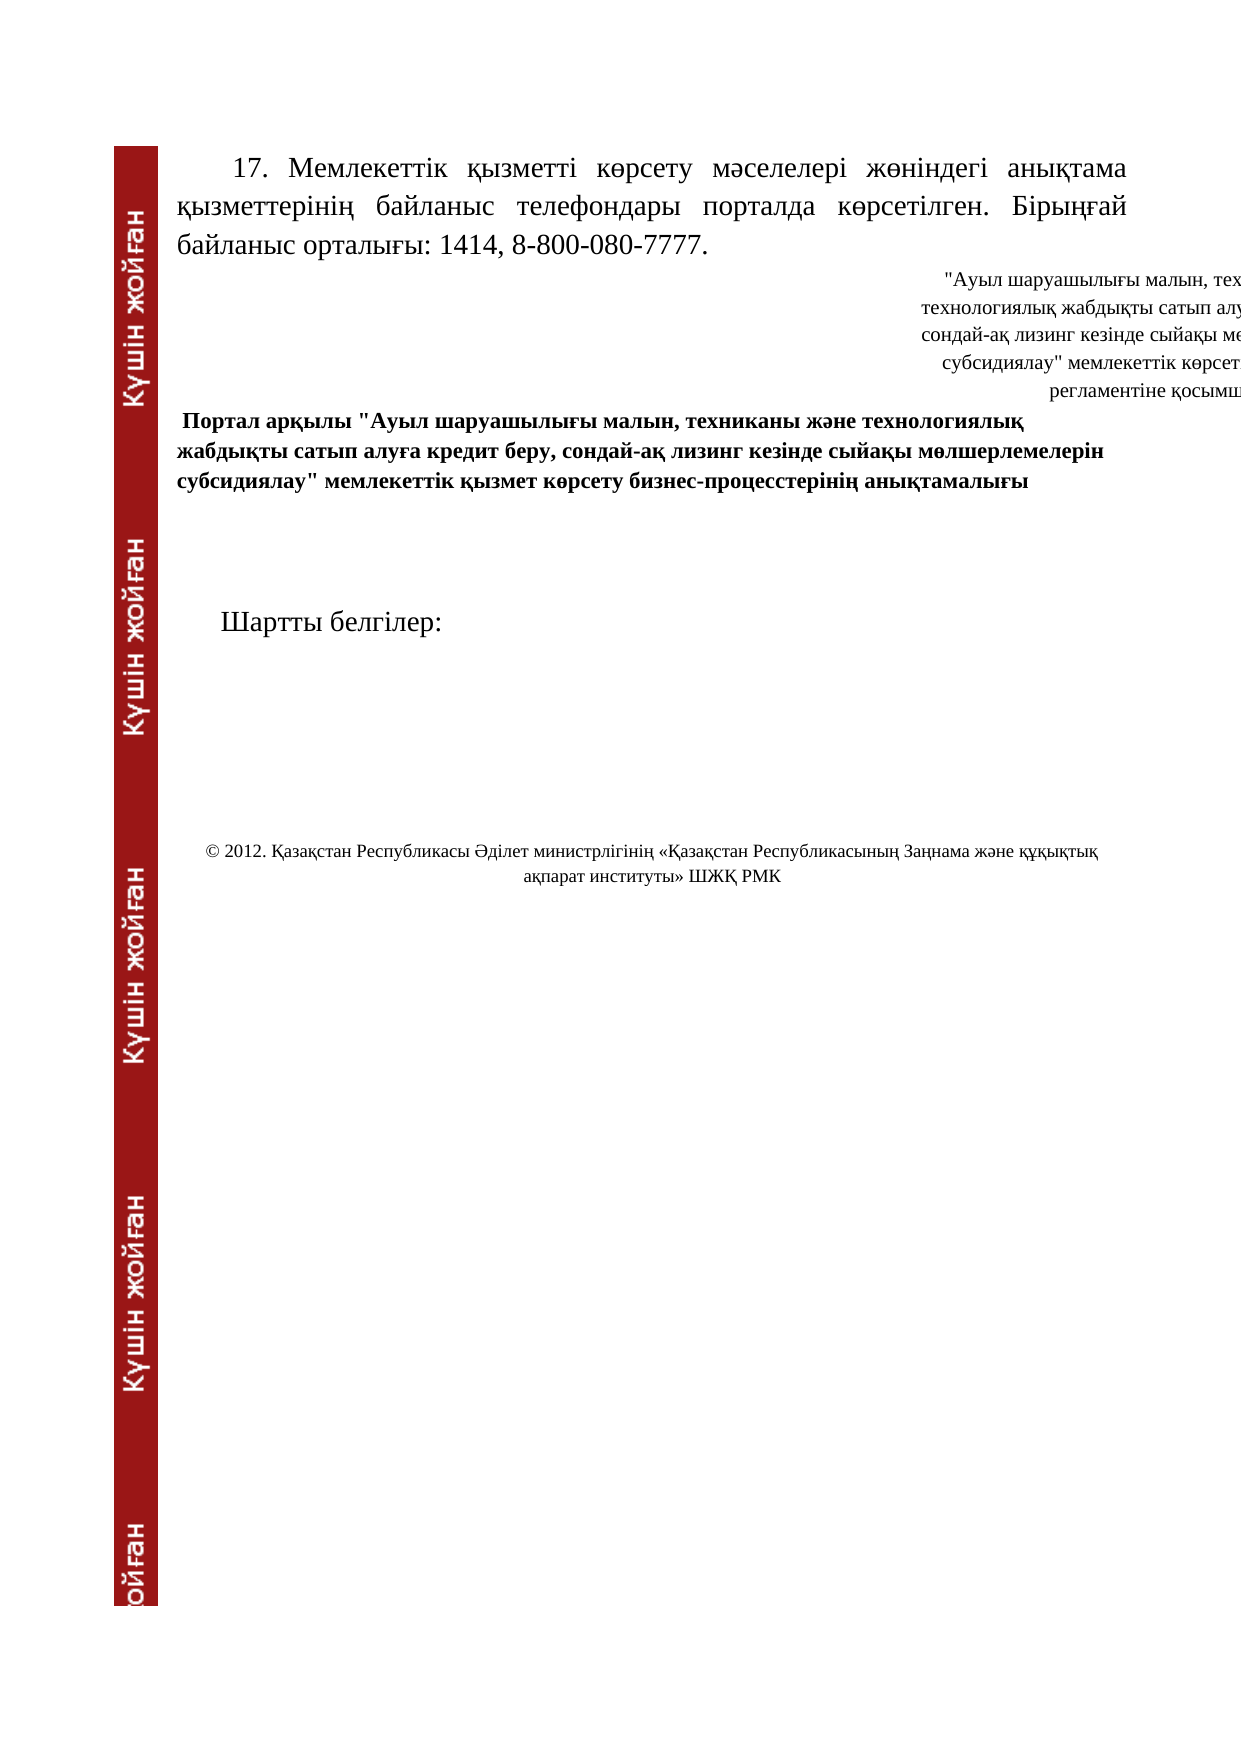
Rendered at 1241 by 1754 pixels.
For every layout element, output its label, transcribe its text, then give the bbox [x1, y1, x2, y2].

table_header "Ауыл шаруашылығы малын, техниканы және технологиялық жабдықты сатып алуға кредит беру, сондай-ақ лизинг кезінде сыйақы мөлшерлемелерін субсидиялау" мемлекеттік көрсетілетін қызмет регламентіне қосымша [912, 266, 1240, 407]
text 17. Мемлекеттік қызметті көрсету мәселелері жөніндегі анықтама қызметтерінің байланыс телефондары порталда көрсетілген. Бірыңғай байланыс орталығы: 1414, 8-800-080-7777. [112, 150, 1128, 261]
picture [114, 638, 158, 840]
text © 2012. Қазақстан Республикасы Әділет министрлігінің «Қазақстан Республикасының Заңнама және құқықтық ақпарат институты» ШЖҚ РМК [112, 840, 1128, 887]
picture [114, 494, 158, 604]
picture [114, 887, 158, 1606]
picture [114, 261, 158, 266]
text Шартты белгілер: [112, 604, 1128, 638]
picture [114, 146, 158, 150]
table_header [101, 266, 912, 407]
text Портал арқылы "Ауыл шаруашылығы малын, техниканы және технологиялық жабдықты сатып алуға кредит беру, сондай-ақ лизинг кезінде сыйақы мөлшерлемелерін субсидиялау" мемлекеттік қызмет көрсету бизнес-процесстерінің анықтамалығы [112, 407, 1128, 494]
